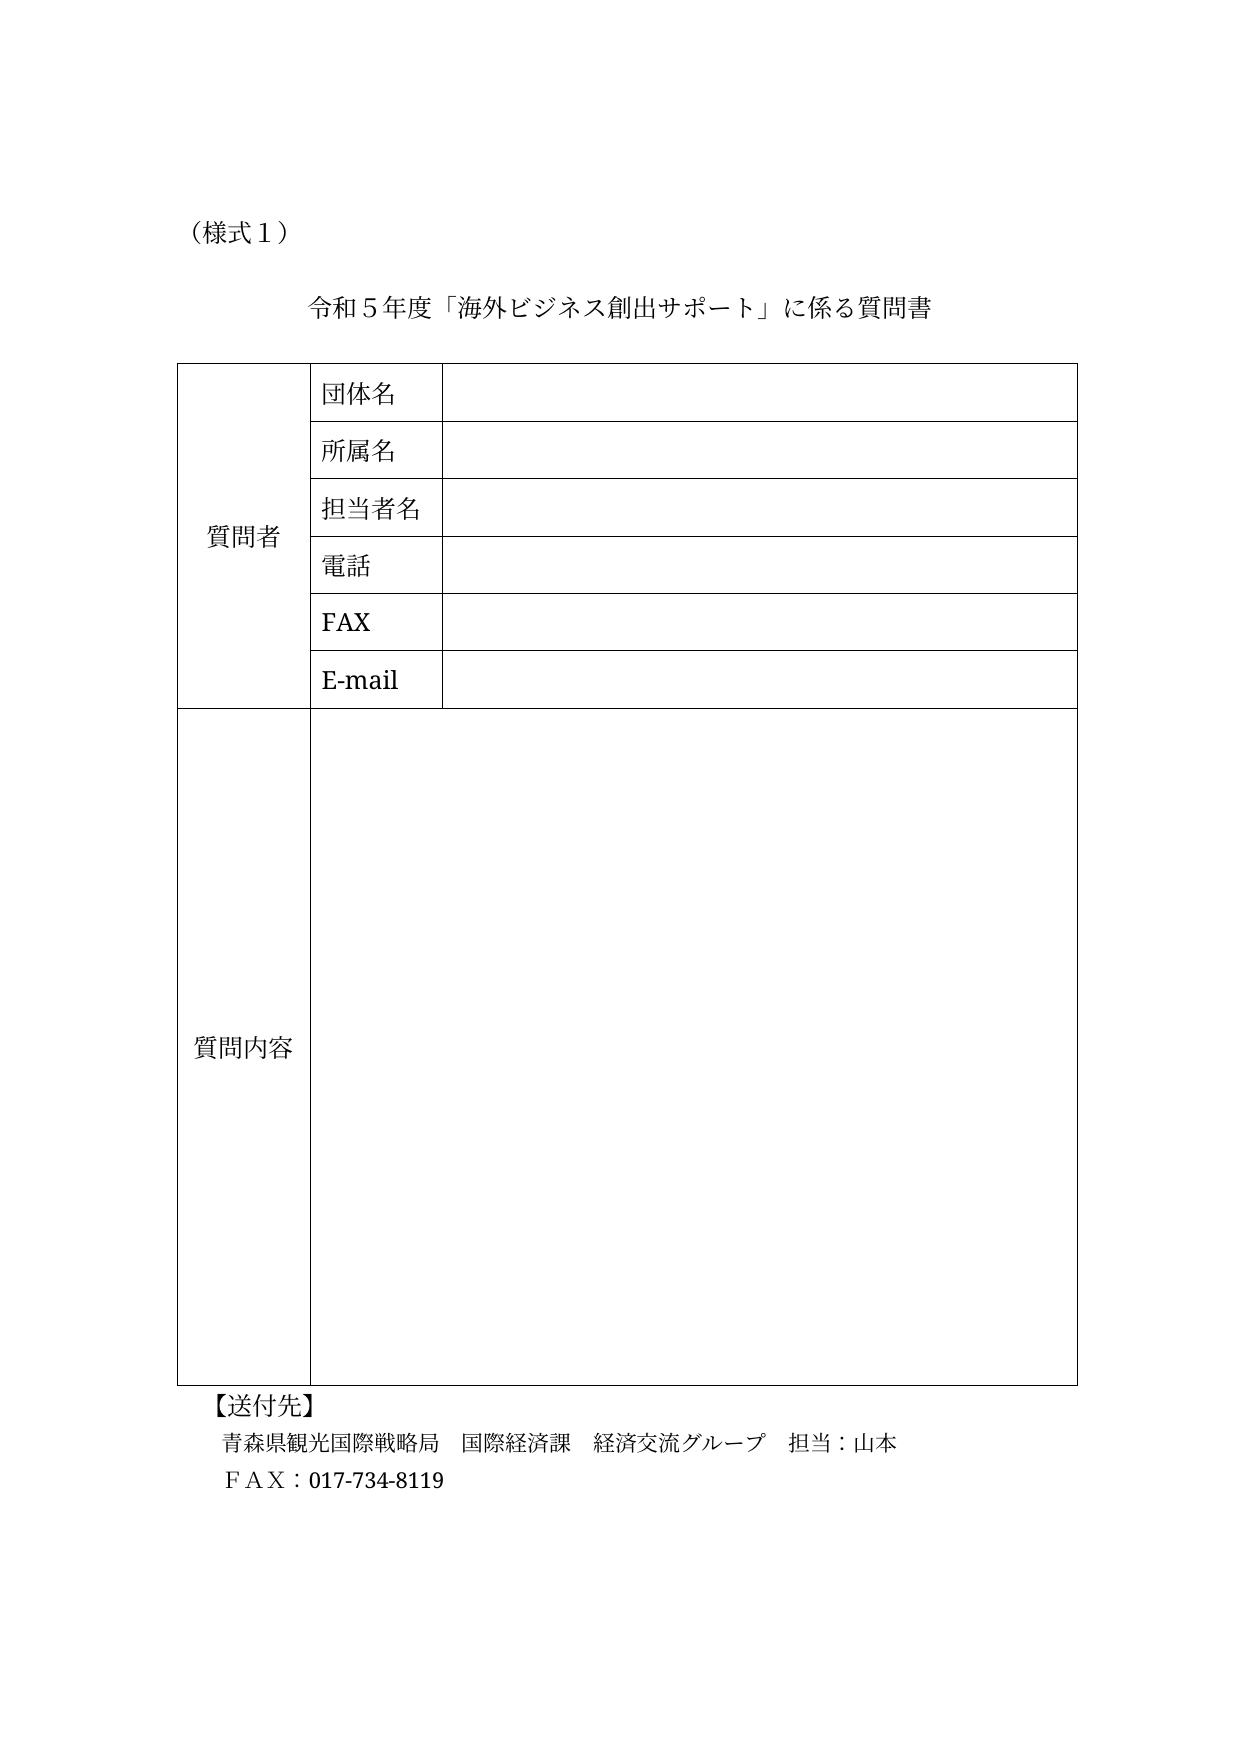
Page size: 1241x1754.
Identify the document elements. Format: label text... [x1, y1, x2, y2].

table_header 質問者 [178, 364, 310, 708]
table_cell [443, 479, 1077, 536]
table_cell 担当者名 [311, 479, 442, 536]
text 青森県観光国際戦略局 国際経済課 経済交流グループ 担当：山本 [177, 1423, 1063, 1461]
table_cell FAX [311, 594, 442, 650]
table_cell [311, 709, 1077, 1384]
table_cell [443, 422, 1077, 478]
table_cell 所属名 [311, 422, 442, 478]
table_header 団体名 [311, 364, 442, 421]
table_cell [443, 651, 1077, 708]
table_cell 電話 [311, 537, 442, 593]
table_cell 質問内容 [178, 709, 310, 1384]
table_header [443, 364, 1077, 421]
table_cell E-mail [311, 651, 442, 708]
text （様式１） [177, 213, 1063, 251]
table_cell [443, 594, 1077, 650]
text ＦＡＸ：017-734-8119 [177, 1461, 1063, 1498]
table_cell [443, 537, 1077, 593]
text 令和５年度「海外ビジネス創出サポート」に係る質問書 [177, 288, 1063, 326]
text 【送付先】 [177, 1386, 1063, 1423]
